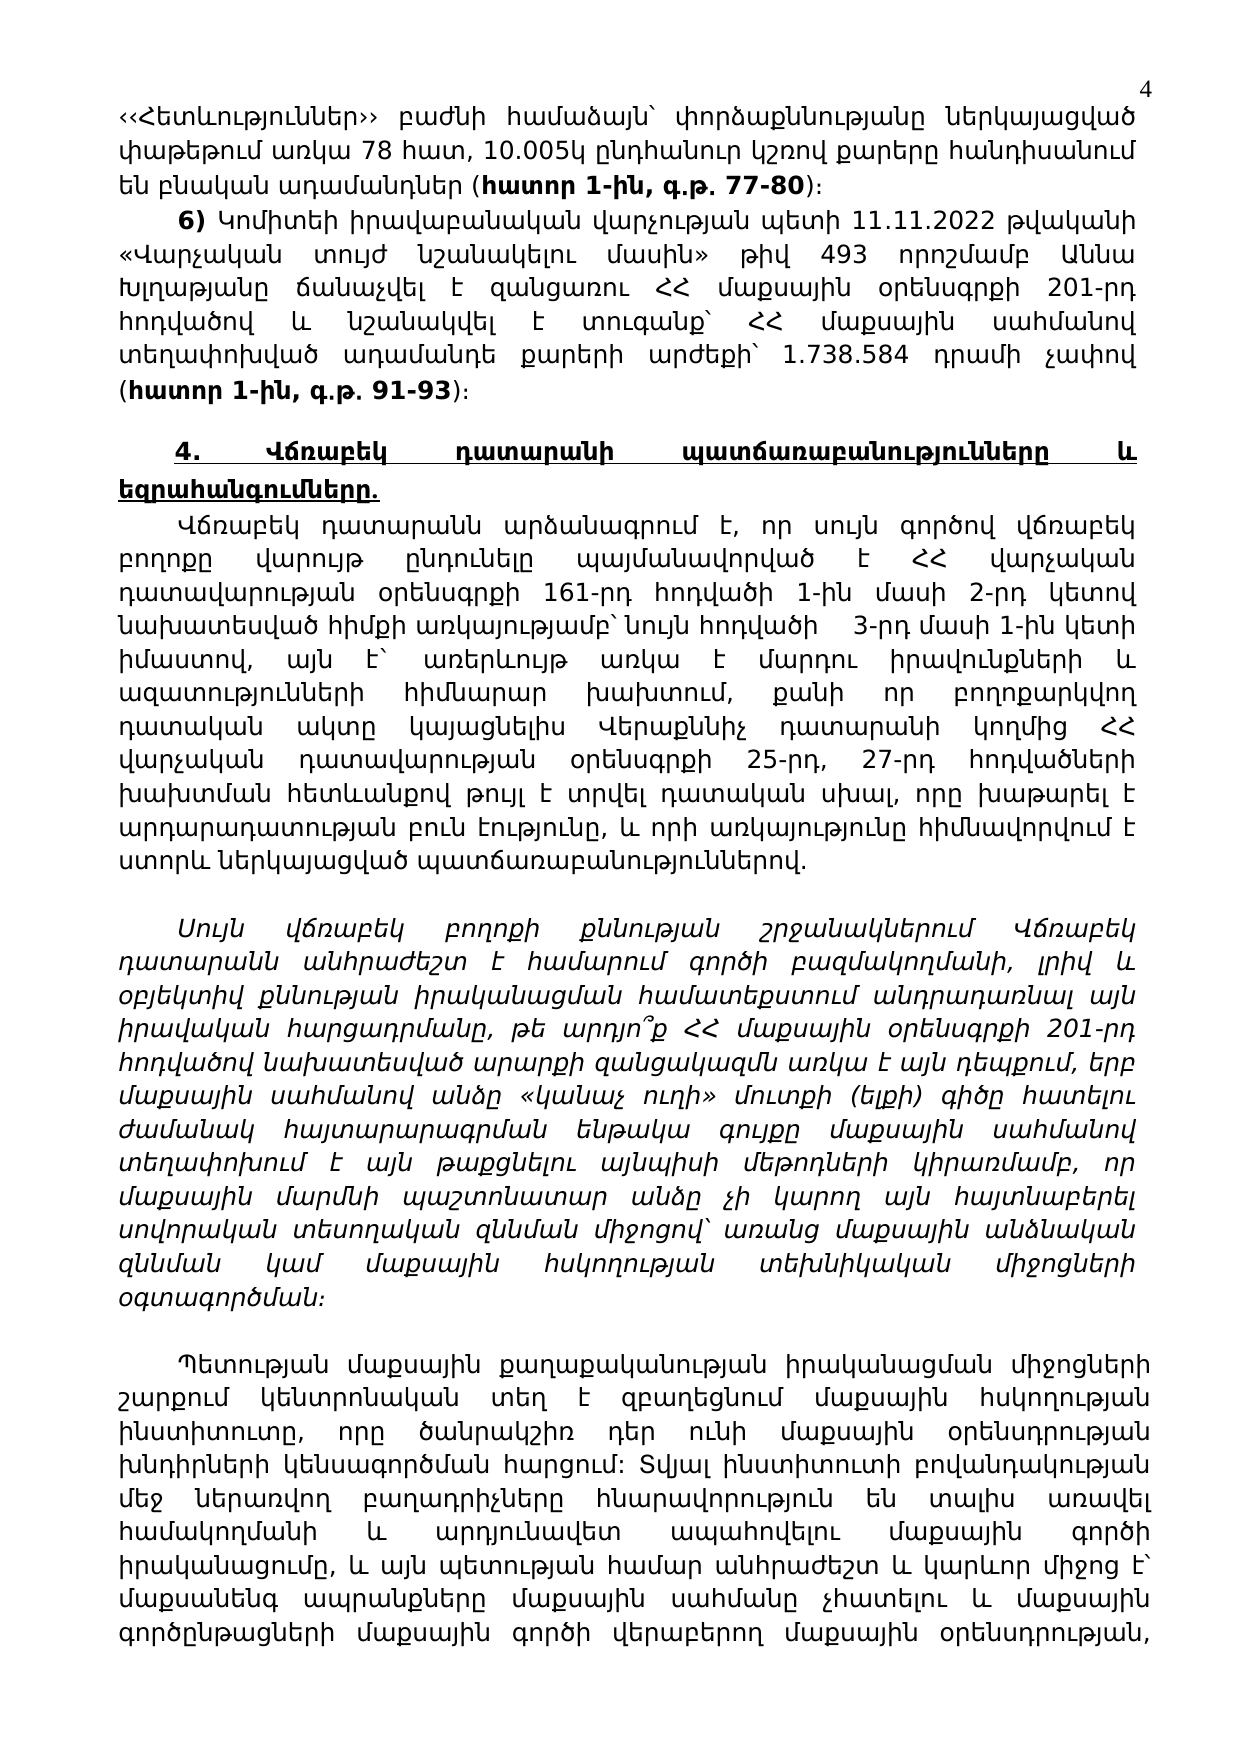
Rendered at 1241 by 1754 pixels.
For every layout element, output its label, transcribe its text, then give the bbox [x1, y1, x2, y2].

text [118, 102, 1137, 200]
text Վճռաբեկ դատարանն արձանագրում է, որ սույն գործով վճռաբեկ բողոքը վարույթ ընդունելը պայմանավորված է ՀՀ վարչական դատավարության օրենսգրքի 161-րդ հոդվածի 1-ին մասի 2-րդ կետով նախատեսված հիմքի առկայությամբ՝ նույն հոդվածի 3-րդ մասի 1-ին կետի իմաստով, այն է` առերևույթ առկա է մարդու իրավունքների և ազատությունների հիմնարար խախտում, քանի որ բողոքարկվող դատական ակտը կայացնելիս Վերաքննիչ դատարանի կողմից ՀՀ վարչական դատավարության օրենսգրքի 25-րդ, 27-րդ հոդվածների խախտման հետևանքով թույլ է տրվել դատական սխալ, որը խաթարել է արդարադատության բուն էությունը, և որի առկայությունը հիմնավորվում է ստորև ներկայացված պատճառաբանություններով. [118, 511, 1137, 876]
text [118, 1350, 1152, 1647]
text 4. Վճռաբեկ դատարանի պատճառաբանությունները և եզրահանգումները. [118, 437, 1137, 506]
text 6) Կոմիտեի իրավաբանական վարչության պետի 11․11․2022 թվականի «Վարչական տույժ նշանակելու մասին» թիվ 493 որոշմամբ Աննա Խլղաթյանը ճանաչվել է զանցառու ՀՀ մաքսային օրենսգրքի 201-րդ հոդվածով և նշանակվել է տուգանք՝ ՀՀ մաքսային սահմանով տեղափոխված ադամանդե քարերի արժեքի՝ 1.738.584 դրամի չափով (հատոր 1-ին, գ․թ․ 91-93)։ [118, 205, 1137, 405]
text Սույն վճռաբեկ բողոքի քննության շրջանակներում Վճռաբեկ դատարանն անհրաժեշտ է համարում գործի բազմակողմանի, լրիվ և օբյեկտիվ քննության իրականացման համատեքստում անդրադառնալ այն իրավական հարցադրմանը, թե արդյո՞ք ՀՀ մաքսային օրենսգրքի 201-րդ հոդվածով նախատեսված արարքի զանցակազմն առկա է այն դեպքում, երբ մաքսային սահմանով անձը «կանաչ ուղի» մուտքի (ելքի) գիծը հատելու ժամանակ հայտարարագրման ենթակա գույքը մաքսային սահմանով տեղափոխում է այն թաքցնելու այնպիսի մեթոդների կիրառմամբ, որ մաքսային մարմնի պաշտոնատար անձը չի կարող այն հայտնաբերել սովորական տեսողական զննման միջոցով՝ առանց մաքսային անձնական զննման կամ մաքսային հսկողության տեխնիկական միջոցների օգտագործման։ [118, 914, 1137, 1312]
